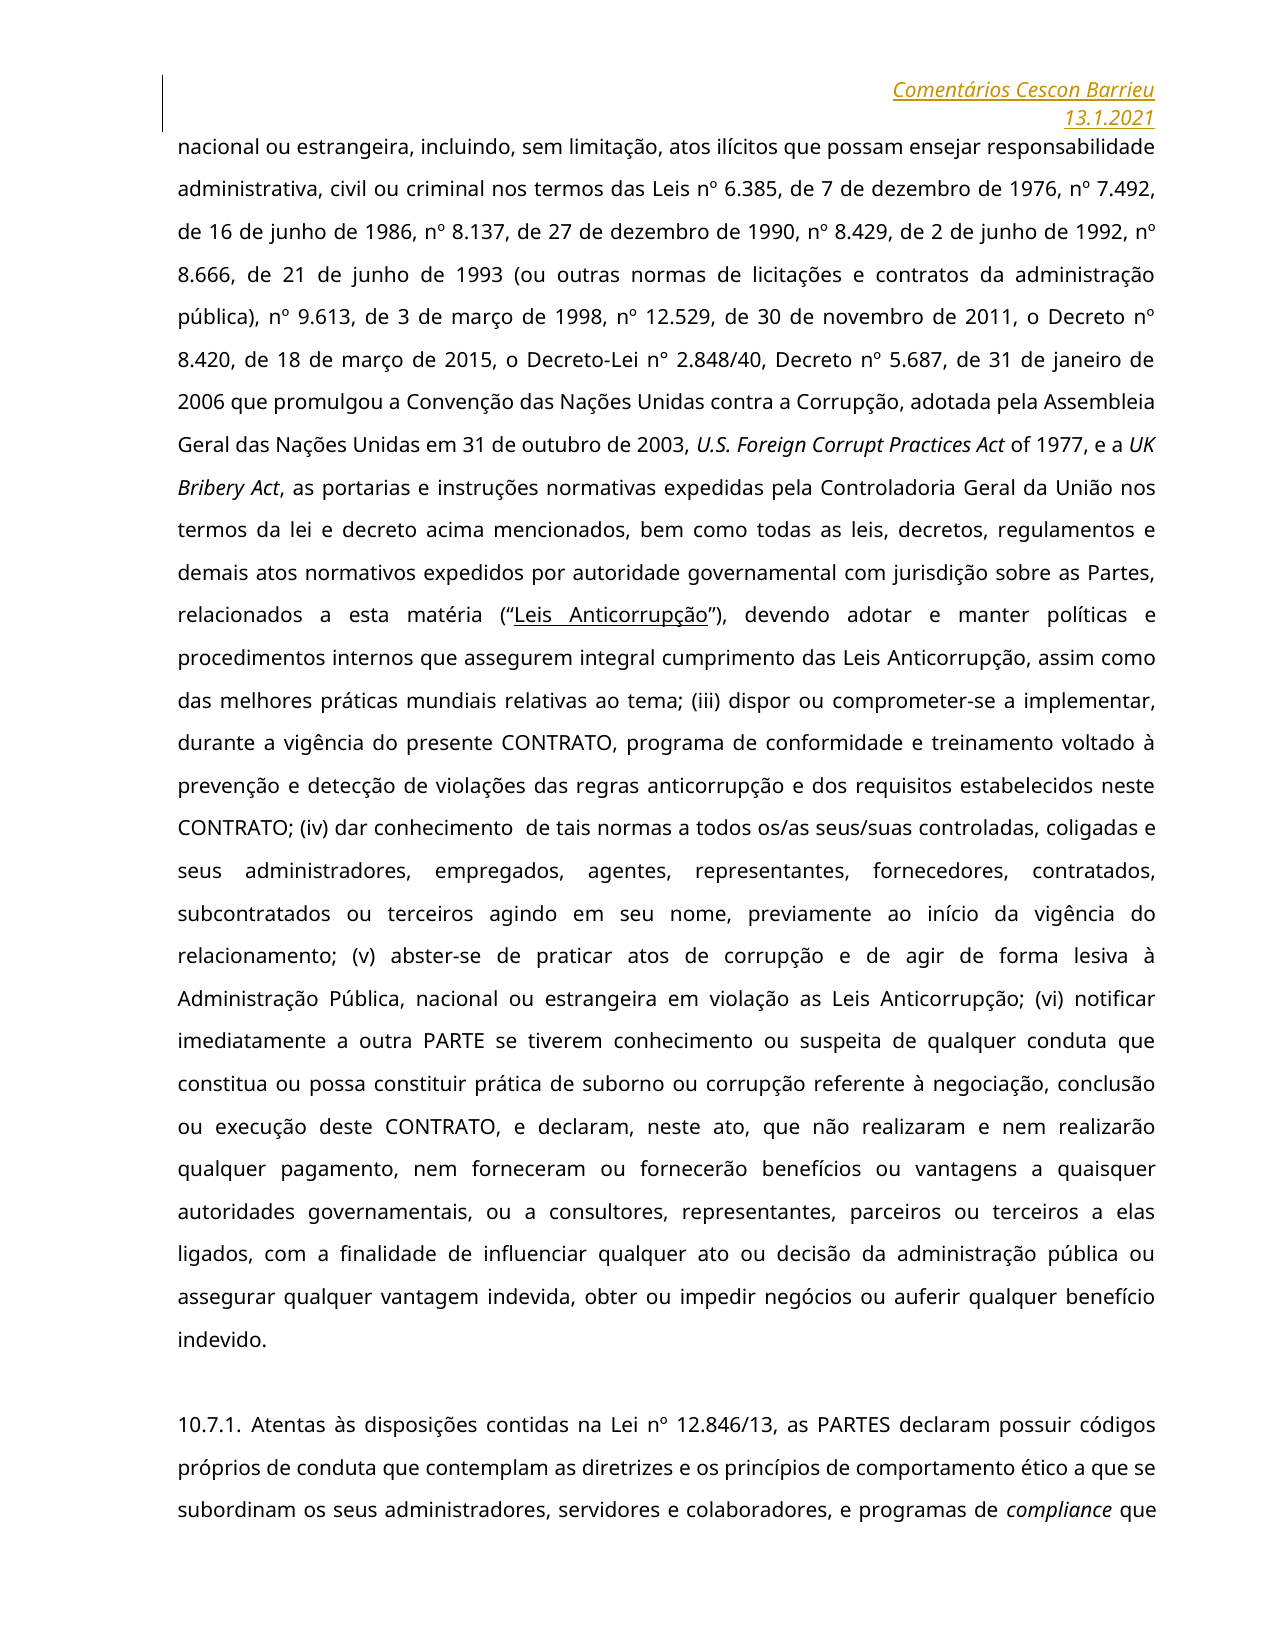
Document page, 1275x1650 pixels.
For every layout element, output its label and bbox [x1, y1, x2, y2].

text [177, 1410, 1157, 1524]
text [177, 132, 1157, 1353]
